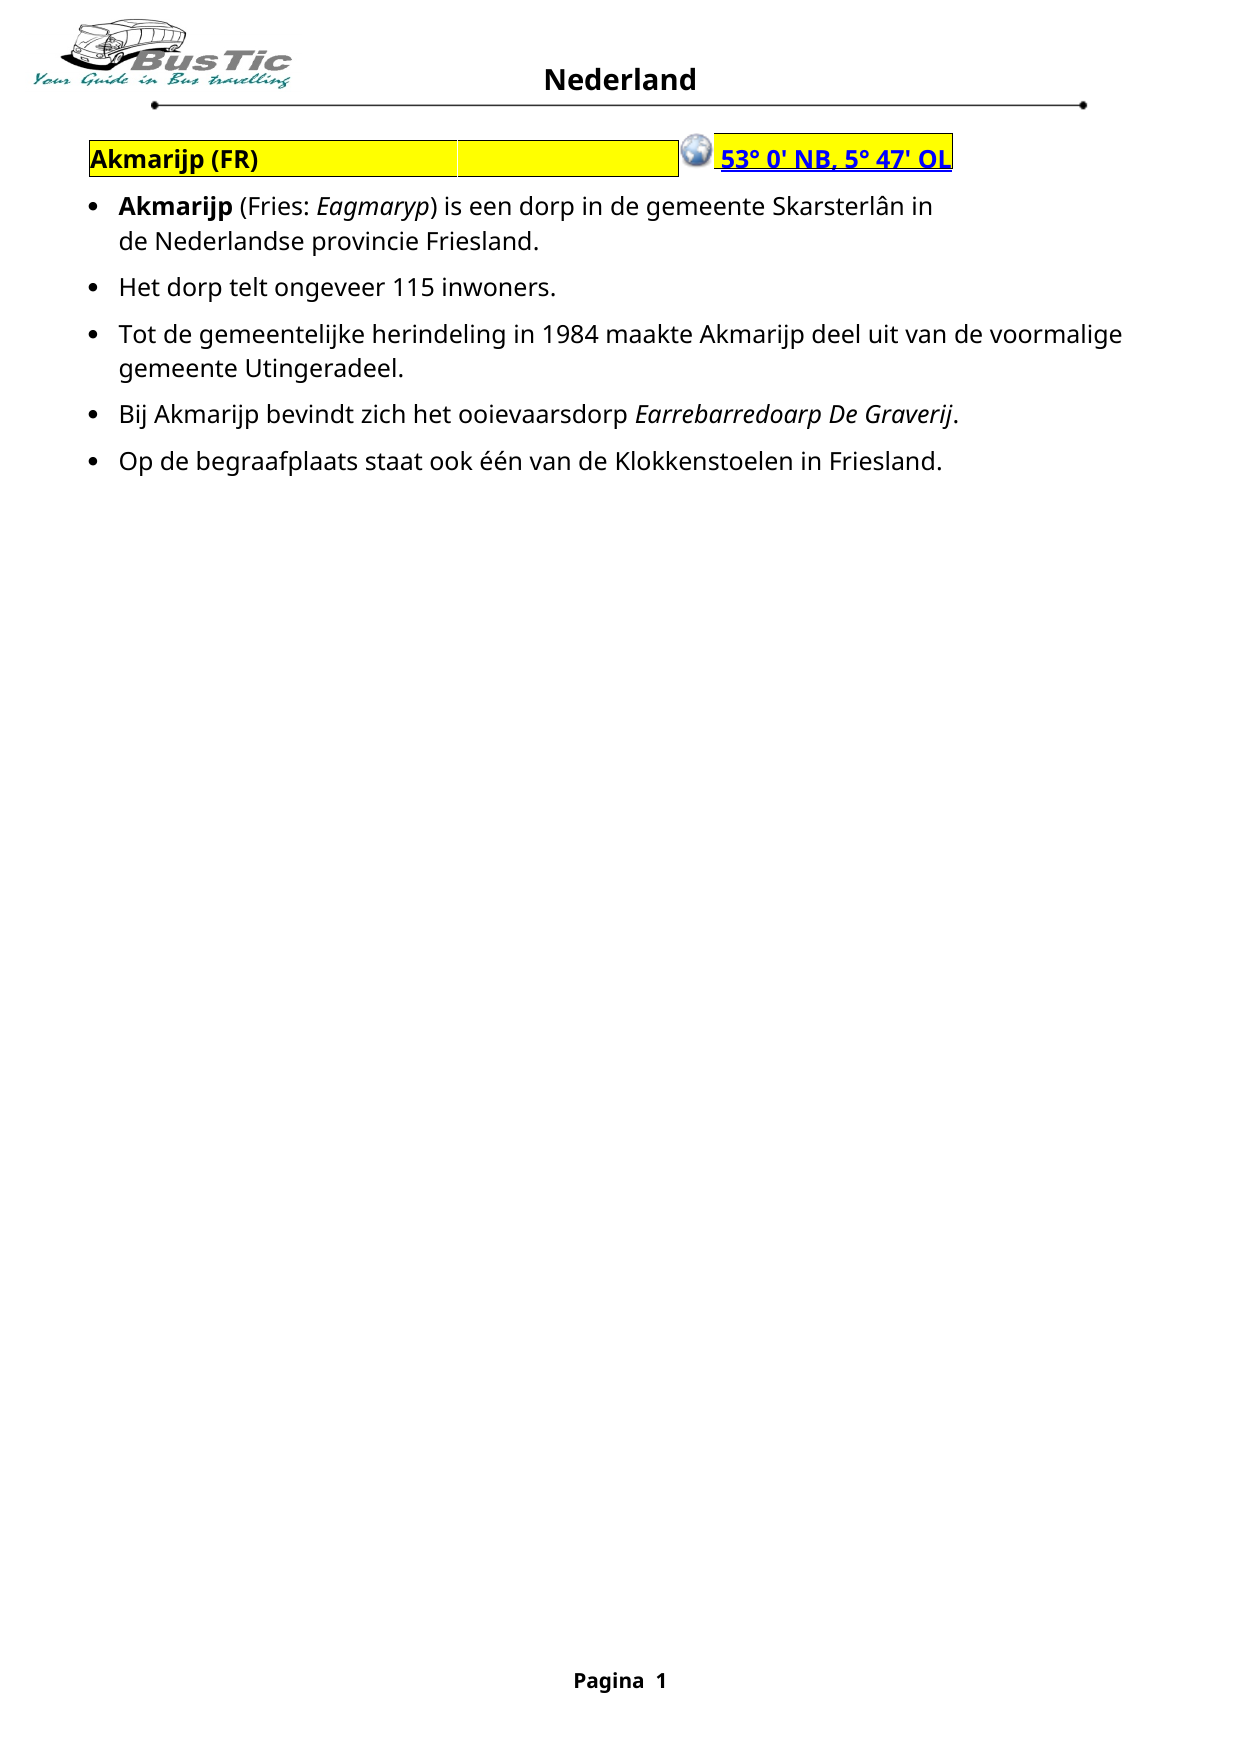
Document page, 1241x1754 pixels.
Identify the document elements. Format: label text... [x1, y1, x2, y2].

text Tot de gemeentelijke herindeling in 1984 maakte Akmarijp deel uit van de voormalige gemeente Utingeradeel. [89, 316, 1152, 384]
text Bij Akmarijp bevindt zich het ooievaarsdorp Earrebarredoarp De Graverij. [89, 397, 1152, 431]
text Het dorp telt ongeveer 115 inwoners. [89, 270, 1152, 304]
text Op de begraafplaats staat ook één van de Klokkenstoelen in Friesland. [89, 443, 1152, 477]
picture [678, 132, 714, 169]
text Akmarijp (FR) 53° 0' NB, 5° 47' OL [679, 133, 1152, 177]
picture [151, 98, 1089, 115]
text Akmarijp (Fries: Eagmaryp) is een dorp in de gemeente Skarsterlân in de Nederlandse provincie Friesland. [89, 189, 1152, 257]
picture [24, 15, 302, 92]
